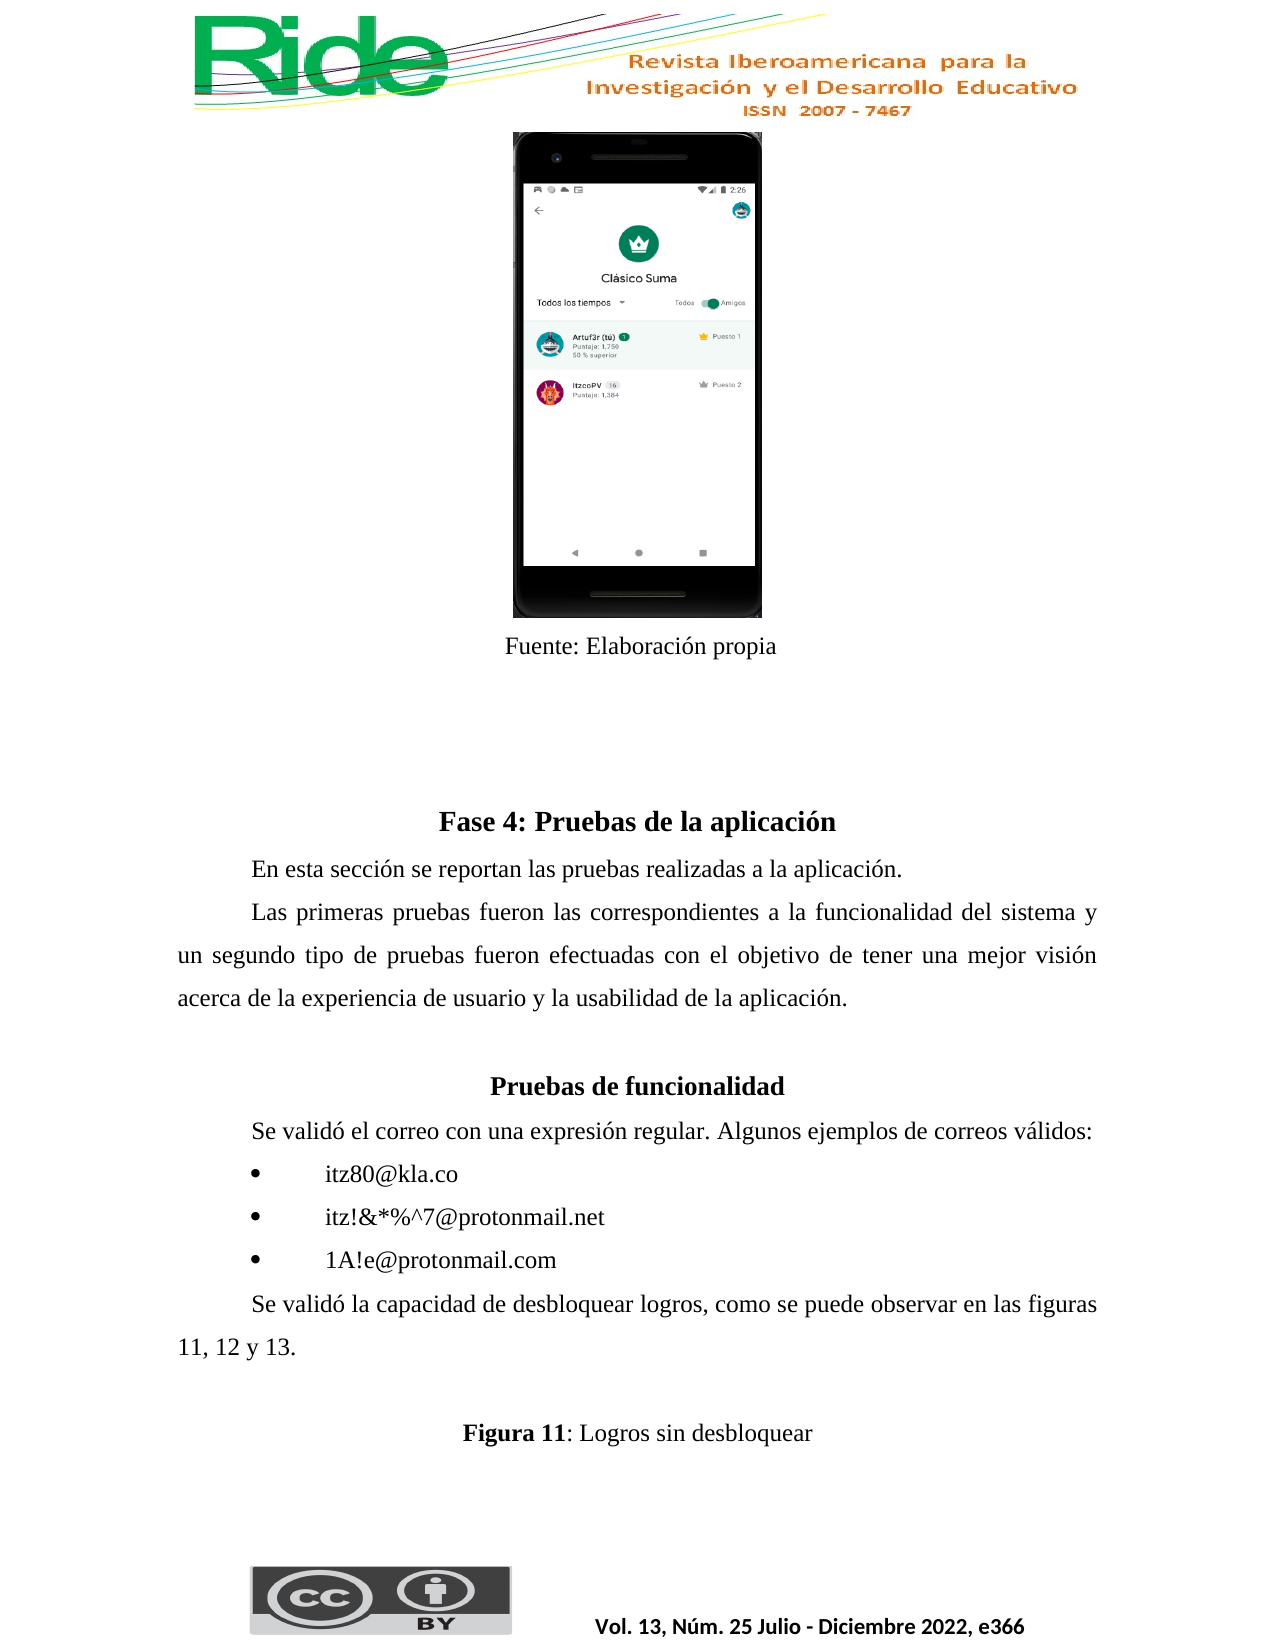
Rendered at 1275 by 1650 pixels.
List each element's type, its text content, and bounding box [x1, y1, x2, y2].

text Se validó el correo con una expresión regular. Algunos ejemplos de correos válidos: [177, 1116, 1098, 1145]
list 1A!e@protonmail.com [177, 1246, 1098, 1274]
text Fase 4: Pruebas de la aplicación [177, 804, 1098, 837]
text Las primeras pruebas fueron las correspondientes a la funcionalidad del sistema y un segundo tipo de pruebas fueron efectuadas con el objetivo de tener una mejor visión acerca de la experiencia de usuario y la usabilidad de la aplicación. [177, 897, 1098, 1012]
picture [249, 1566, 513, 1635]
text En esta sección se reportan las pruebas realizadas a la aplicación. [177, 854, 1098, 883]
text Figura 11: Logros sin desbloquear [177, 1418, 1098, 1447]
text Fuente: Elaboración propia [177, 631, 1098, 660]
list itz80@kla.co [177, 1159, 1098, 1188]
text Pruebas de funcionalidad [177, 1069, 1098, 1101]
picture [194, 14, 1081, 119]
text Se validó la capacidad de desbloquear logros, como se puede observar en las figuras 11, 12 y 13. [177, 1289, 1098, 1361]
list itz!&*%^7@protonmail.net [177, 1202, 1098, 1231]
